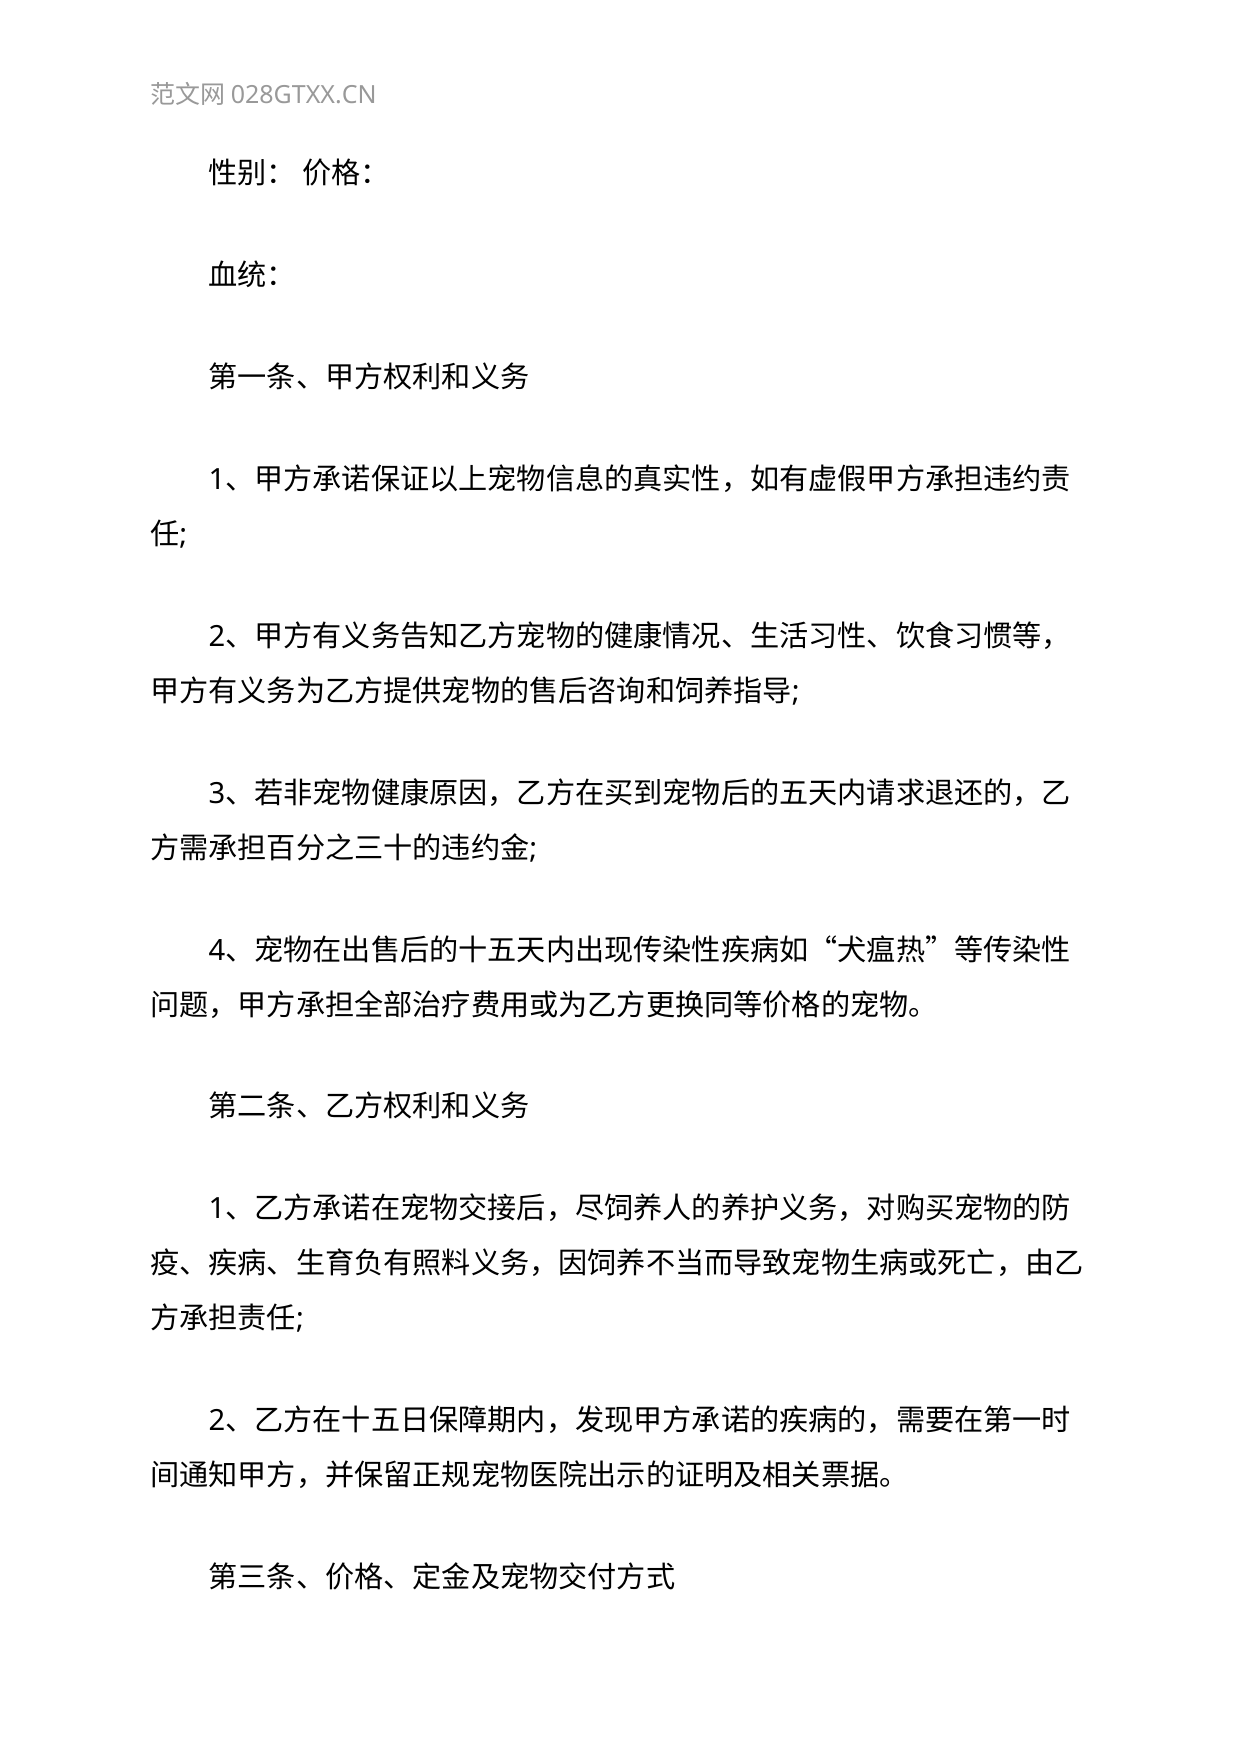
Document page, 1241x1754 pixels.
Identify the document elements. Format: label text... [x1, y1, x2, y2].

text 2、甲方有义务告知乙方宠物的健康情况、生活习性、饮食习惯等，甲方有义务为乙方提供宠物的售后咨询和饲养指导; [150, 612, 1090, 710]
text 血统： [150, 252, 1090, 294]
text 1、甲方承诺保证以上宠物信息的真实性，如有虚假甲方承担违约责任; [150, 455, 1090, 553]
text 第二条、乙方权利和义务 [150, 1083, 1090, 1125]
text 第三条、价格、定金及宠物交付方式 [150, 1553, 1090, 1596]
text 4、宠物在出售后的十五天内出现传染性疾病如“犬瘟热”等传染性问题，甲方承担全部治疗费用或为乙方更换同等价格的宠物。 [150, 926, 1090, 1023]
text 1、乙方承诺在宠物交接后，尽饲养人的养护义务，对购买宠物的防疫、疾病、生育负有照料义务，因饲养不当而导致宠物生病或死亡，由乙方承担责任; [150, 1185, 1090, 1337]
text 2、乙方在十五日保障期内，发现甲方承诺的疾病的，需要在第一时间通知甲方，并保留正规宠物医院出示的证明及相关票据。 [150, 1397, 1090, 1494]
text 第一条、甲方权利和义务 [150, 353, 1090, 396]
text 3、若非宠物健康原因，乙方在买到宠物后的五天内请求退还的，乙方需承担百分之三十的违约金; [150, 769, 1090, 867]
text 性别： 价格： [150, 150, 1090, 192]
